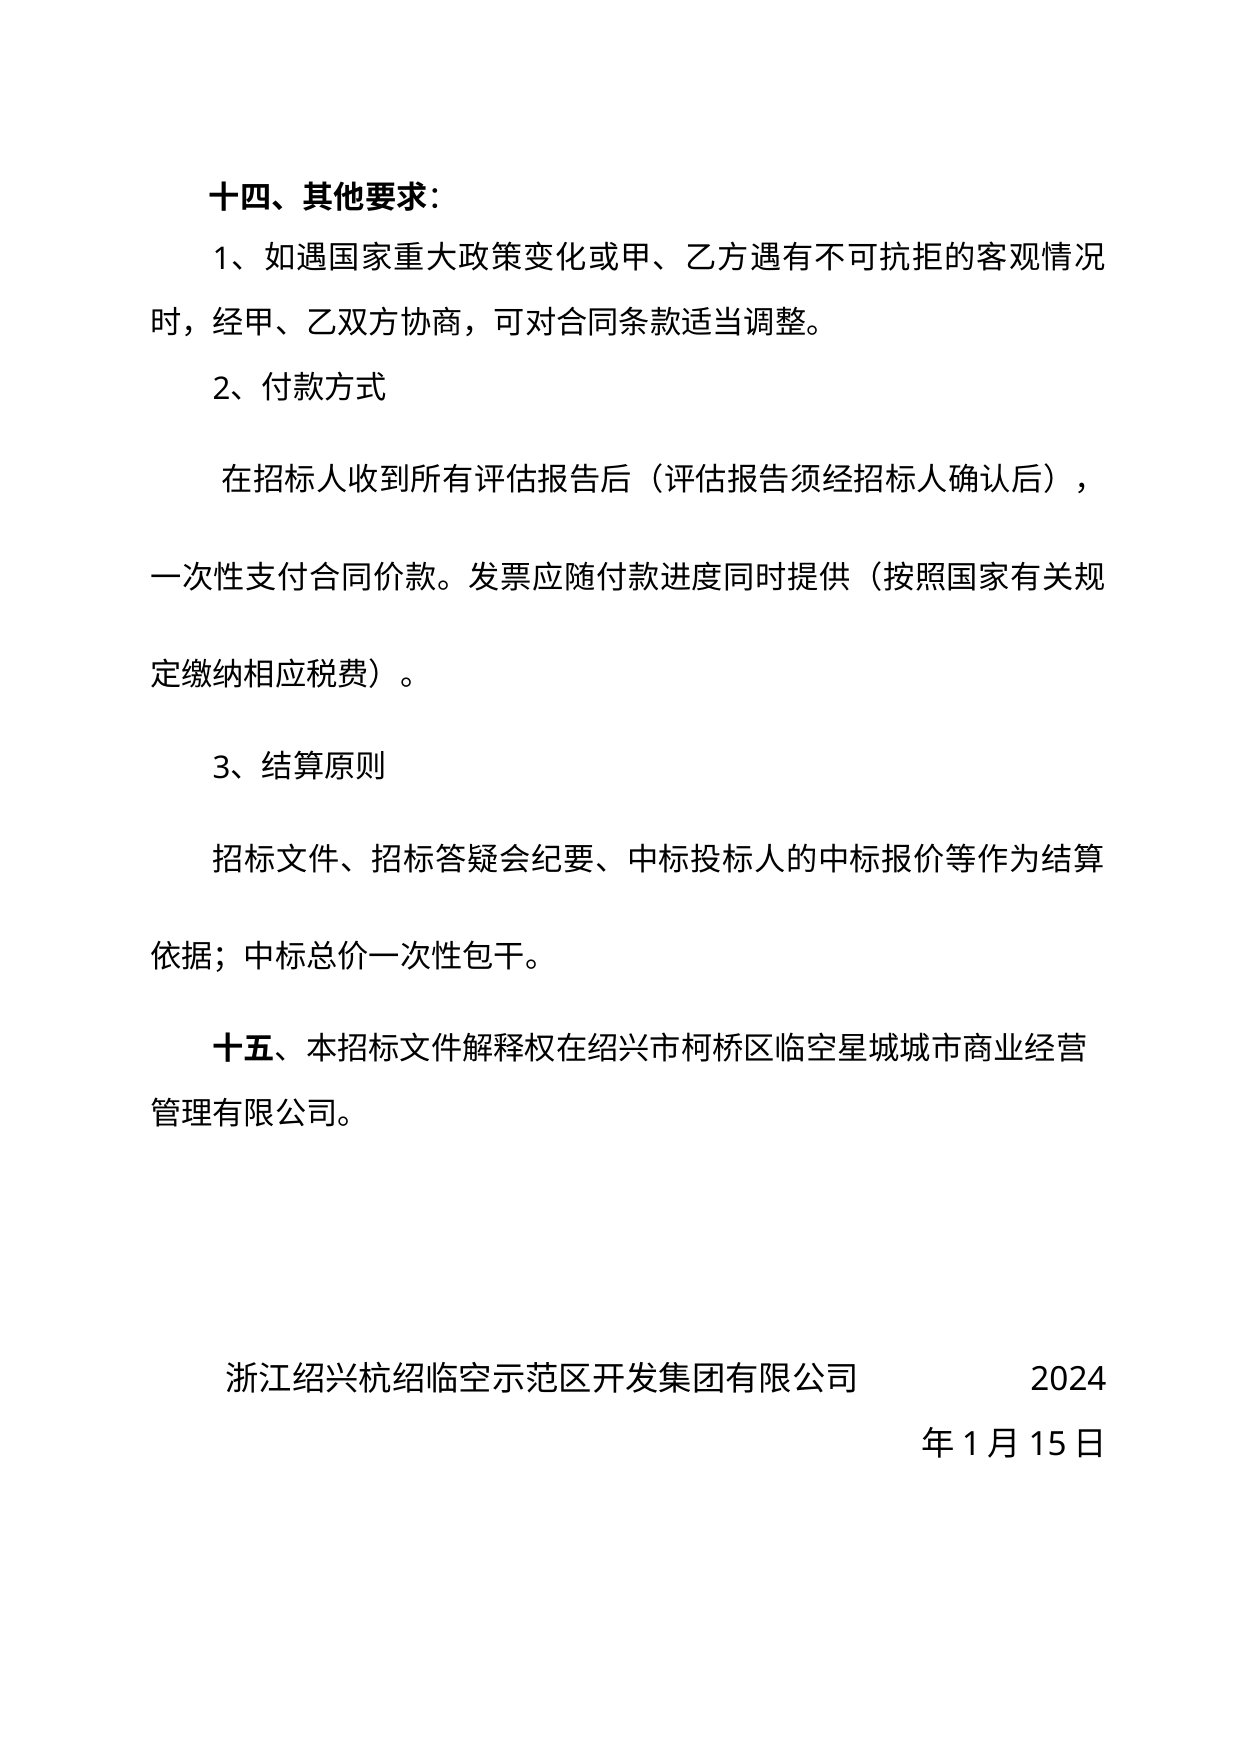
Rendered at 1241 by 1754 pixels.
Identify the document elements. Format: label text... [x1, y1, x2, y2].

text 十五、本招标文件解释权在绍兴市柯桥区临空星城城市商业经营管理有限公司。 [150, 1018, 1106, 1148]
text 3、结算原则 [150, 736, 1106, 801]
text 在招标人收到所有评估报告后（评估报告须经招标人确认后），一次性支付合同价款。发票应随付款进度同时提供（按照国家有关规定缴纳相应税费）。 [150, 449, 1106, 709]
text 1、如遇国家重大政策变化或甲、乙方遇有不可抗拒的客观情况时，经甲、乙双方协商，可对合同条款适当调整。 [150, 227, 1106, 357]
text 浙江绍兴杭绍临空示范区开发集团有限公司 2024 年1月 15日 [225, 1343, 1106, 1473]
text 招标文件、招标答疑会纪要、中标投标人的中标报价等作为结算依据；中标总价一次性包干。 [150, 828, 1106, 991]
text 2、付款方式 [150, 357, 1106, 422]
text 十四、其他要求： [150, 162, 1106, 227]
